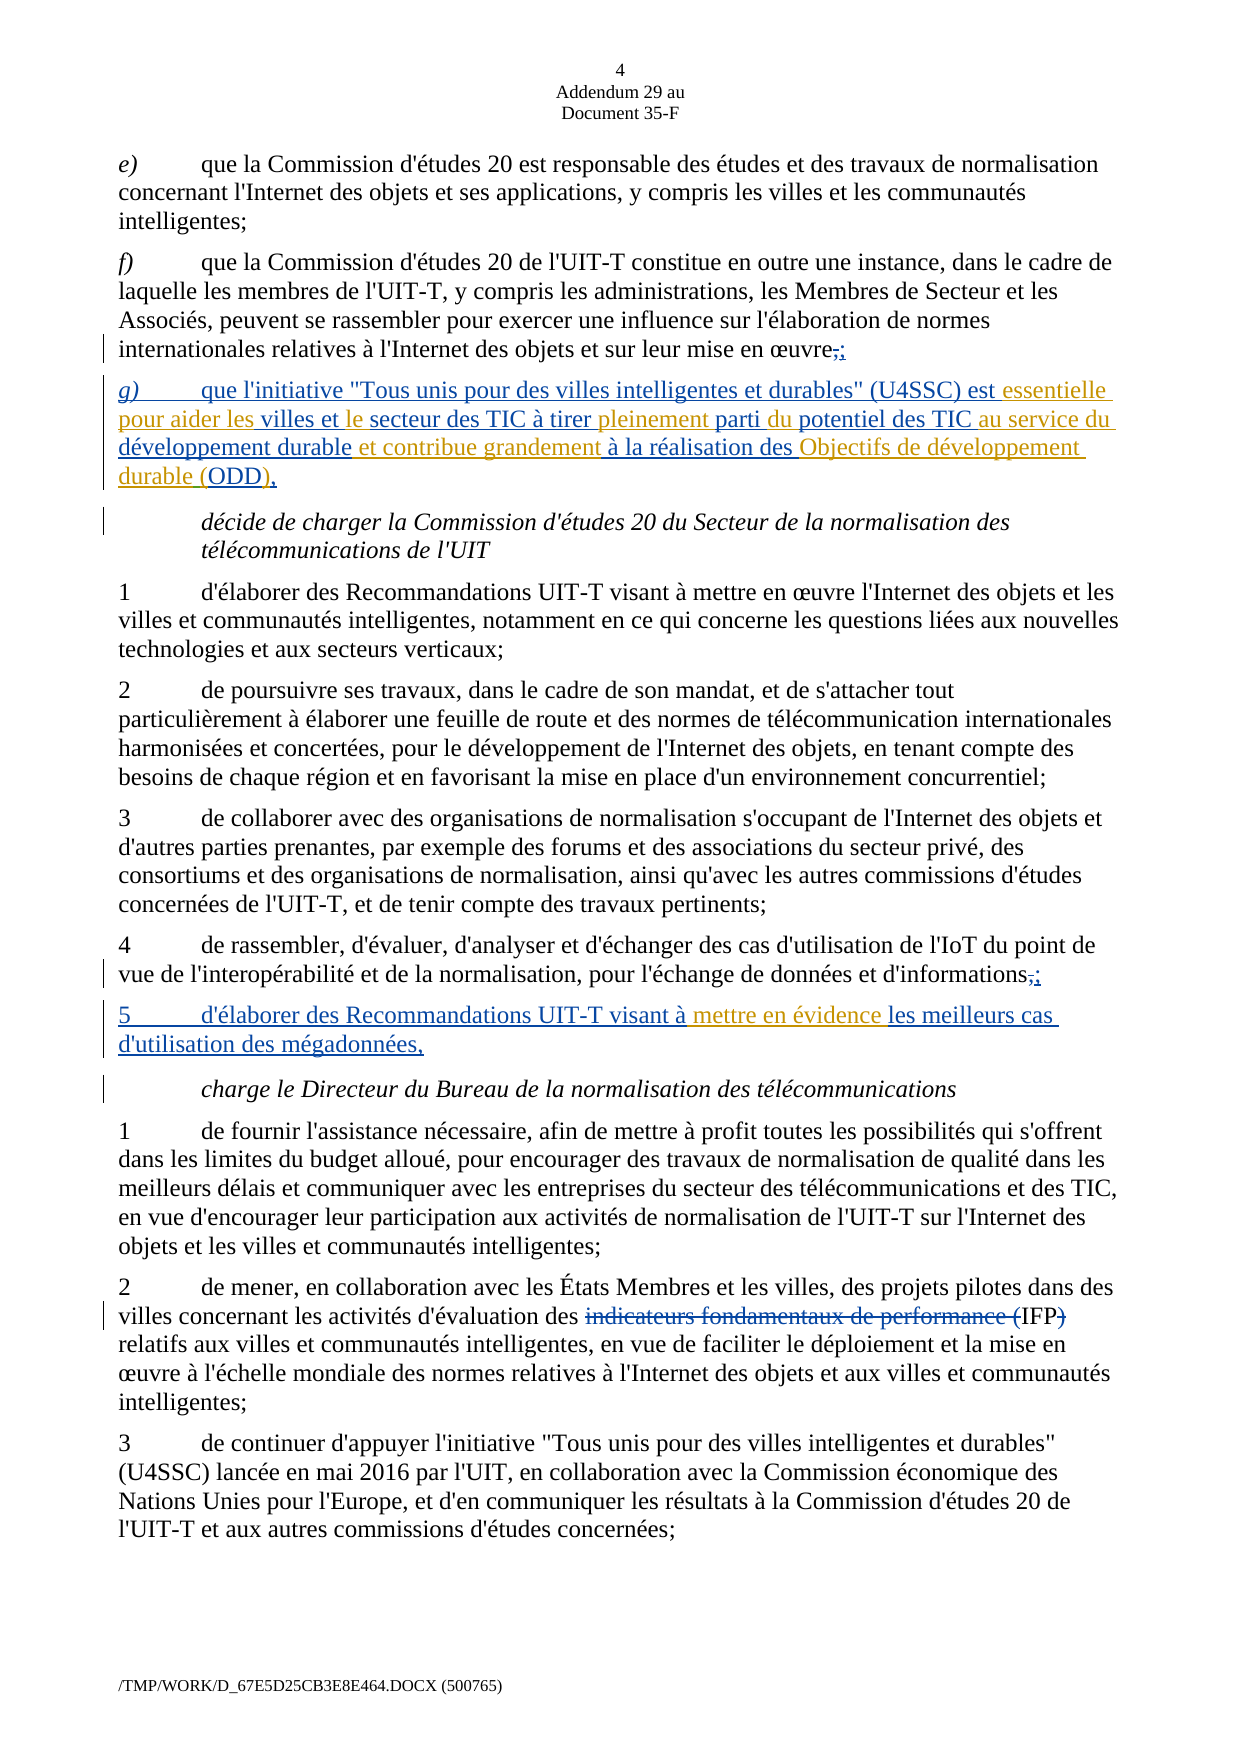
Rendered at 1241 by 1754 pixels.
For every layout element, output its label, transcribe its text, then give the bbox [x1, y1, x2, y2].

text e) que la Commission d'études 20 est responsable des études et des travaux de normalisation concernant l'Internet des objets et ses applications, y compris les villes et les communautés intelligentes; [118, 149, 1122, 235]
text charge le Directeur du Bureau de la normalisation des télécommunications [201, 1074, 1122, 1103]
text 3 de collaborer avec des organisations de normalisation s'occupant de l'Internet des objets et d'autres parties prenantes, par exemple des forums et des associations du secteur privé, des consortiums et des organisations de normalisation, ainsi qu'avec les autres commissions d'études concernées de l'UIT-T, et de tenir compte des travaux pertinents; [118, 803, 1122, 918]
text 1 de fournir l'assistance nécessaire, afin de mettre à profit toutes les possibilités qui s'offrent dans les limites du budget alloué, pour encourager des travaux de normalisation de qualité dans les meilleurs délais et communiquer avec les entreprises du secteur des télécommunications et des TIC, en vue d'encourager leur participation aux activités de normalisation de l'UIT-T sur l'Internet des objets et les villes et communautés intelligentes; [118, 1116, 1122, 1259]
text décide de charger la Commission d'études 20 du Secteur de la normalisation des télécommunications de l'UIT [201, 507, 1122, 564]
text f) que la Commission d'études 20 de l'UIT-T constitue en outre une instance, dans le cadre de laquelle les membres de l'UIT-T, y compris les administrations, les Membres de Secteur et les Associés, peuvent se rassembler pour exercer une influence sur l'élaboration de normes internationales relatives à l'Internet des objets et sur leur mise en œuvre [118, 247, 1122, 362]
text 2 de mener, en collaboration avec les États Membres et les villes, des projets pilotes dans des villes concernant les activités d'évaluation des IFP relatifs aux villes et communautés intelligentes, en vue de faciliter le déploiement et la mise en œuvre à l'échelle mondiale des normes relatives à l'Internet des objets et aux villes et communautés intelligentes; [118, 1272, 1122, 1416]
text 2 de poursuivre ses travaux, dans le cadre de son mandat, et de s'attacher tout particulièrement à élaborer une feuille de route et des normes de télécommunication internationales harmonisées et concertées, pour le développement de l'Internet des objets, en tenant compte des besoins de chaque région et en favorisant la mise en place d'un environnement concurrentiel; [118, 675, 1122, 790]
text 4 de rassembler, d'évaluer, d'analyser et d'échanger des cas d'utilisation de l'IoT du point de vue de l'interopérabilité et de la normalisation, pour l'échange de données et d'informations [118, 930, 1122, 988]
text 3 de continuer d'appuyer l'initiative "Tous unis pour des villes intelligentes et durables" (U4SSC) lancée en mai 2016 par l'UIT, en collaboration avec la Commission économique des Nations Unies pour l'Europe, et d'en communiquer les résultats à la Commission d'études 20 de l'UIT-T et aux autres commissions d'études concernées; [118, 1428, 1122, 1543]
text 1 d'élaborer des Recommandations UIT-T visant à mettre en œuvre l'Internet des objets et les villes et communautés intelligentes, notamment en ce qui concerne les questions liées aux nouvelles technologies et aux secteurs verticaux; [118, 577, 1122, 663]
